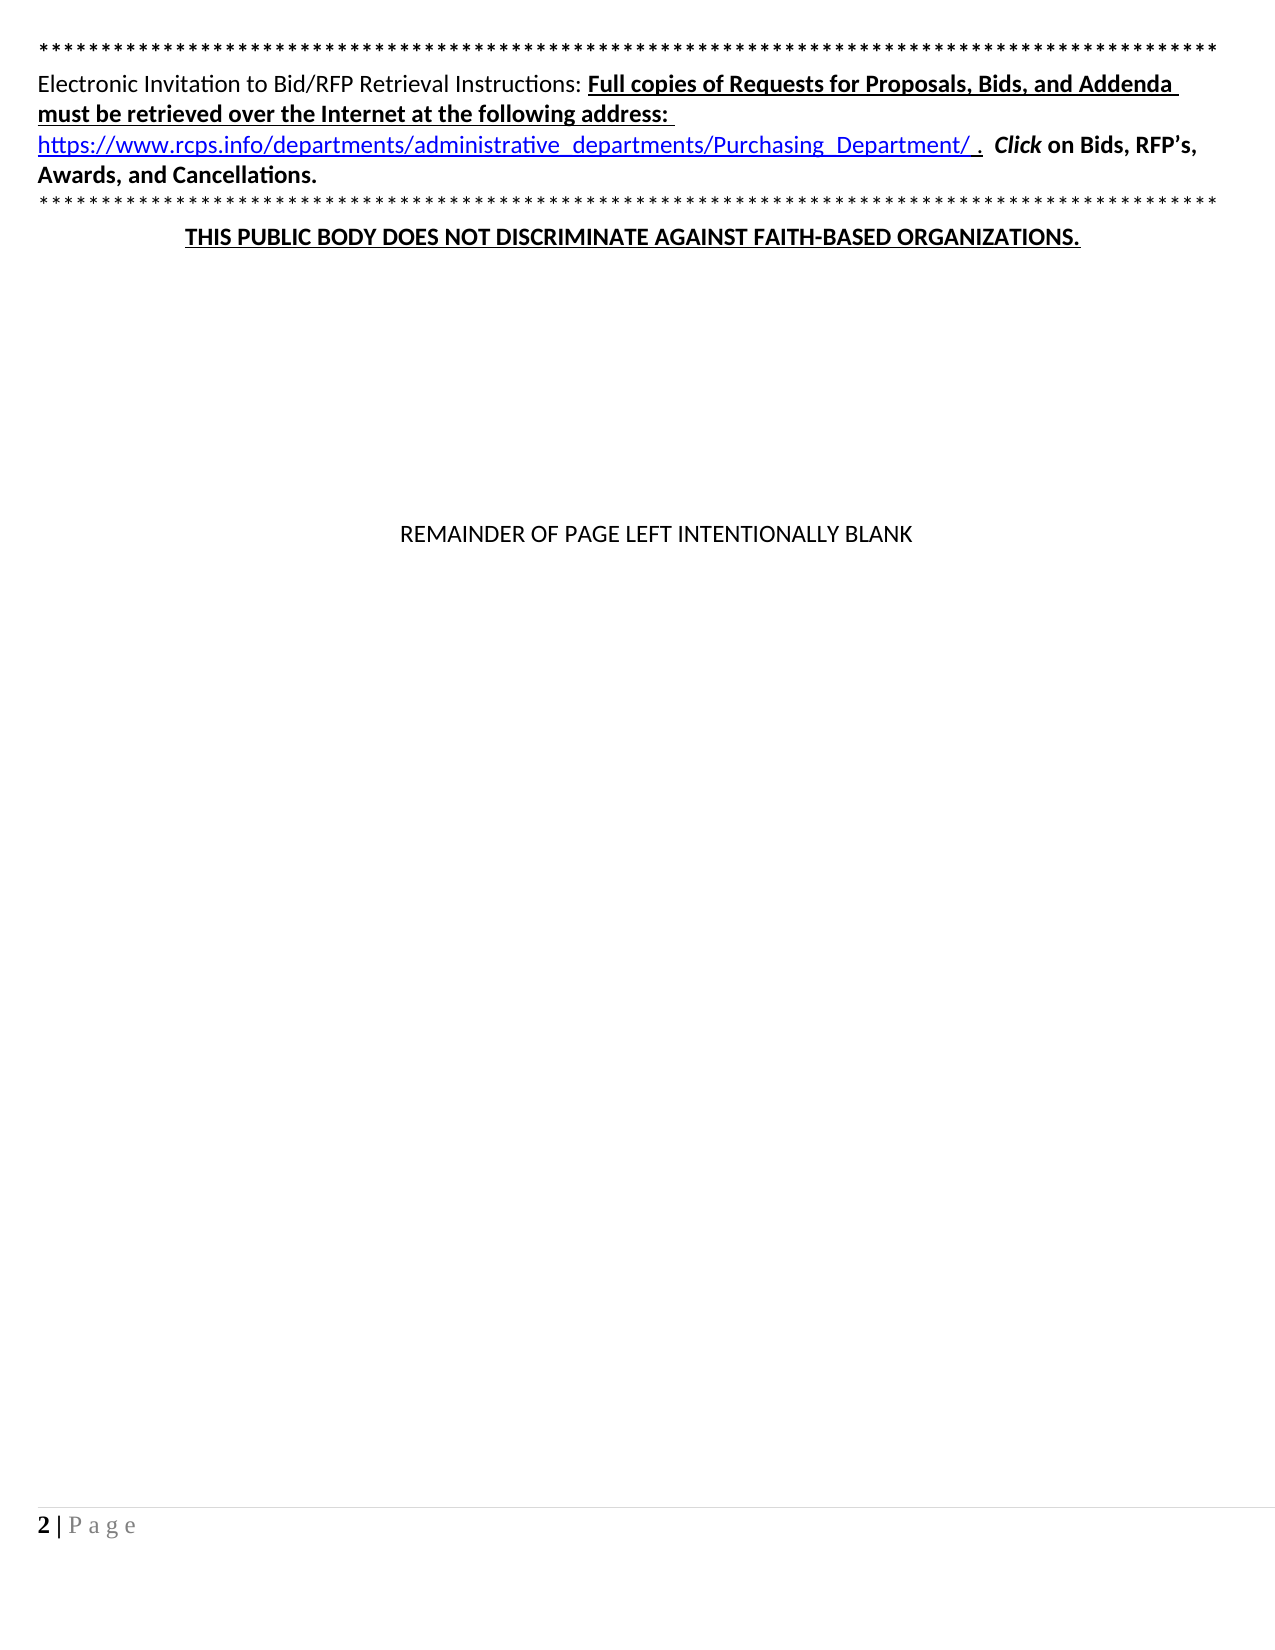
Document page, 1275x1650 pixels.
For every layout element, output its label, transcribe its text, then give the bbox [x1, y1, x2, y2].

text REMAINDER OF PAGE LEFT INTENTIONALLY BLANK [37, 518, 1275, 548]
text THIS PUBLIC BODY DOES NOT DISCRIMINATE AGAINST FAITH-BASED ORGANIZATIONS. [37, 221, 1228, 251]
text *********************************************************************************************** [37, 190, 1228, 221]
text *********************************************************************************************** [37, 37, 1228, 68]
text Electronic Invitation to Bid/RFP Retrieval Instructions: Full copies of Requests for Proposals, Bids, and Addenda must be retrieved over the Internet at the following address: https://www.rcps.info/departments/administrative_departments/Purchasing_Department/ . Click on Bids, RFP’s, Awards, and Cancellations. [37, 68, 1228, 190]
